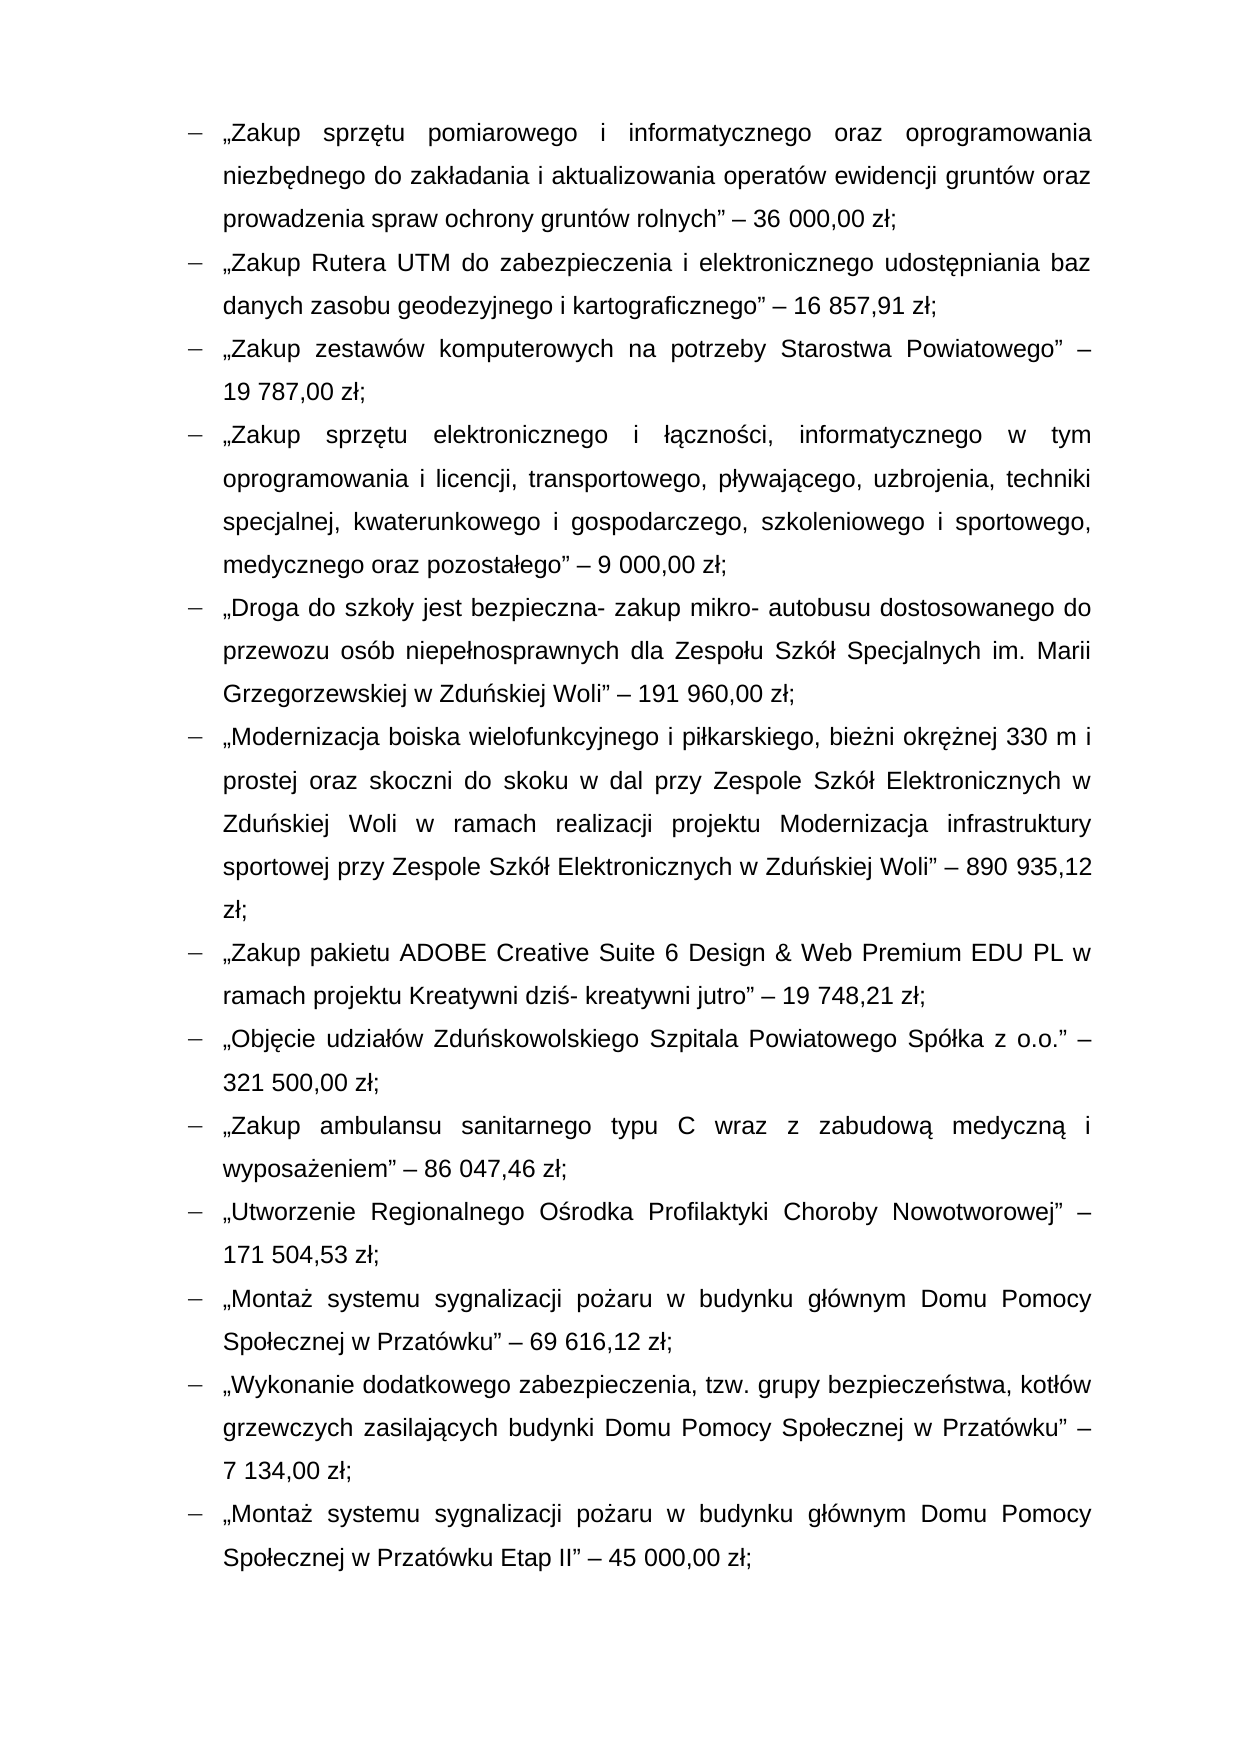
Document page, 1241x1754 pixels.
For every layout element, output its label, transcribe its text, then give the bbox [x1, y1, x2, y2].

list „Droga do szkoły jest bezpieczna- zakup mikro- autobusu dostosowanego do przewozu osób niepełnosprawnych dla Zespołu Szkół Specjalnych im. Marii Grzegorzewskiej w Zduńskiej Woli” – 191 960,00 zł; [185, 593, 1092, 708]
list „Montaż systemu sygnalizacji pożaru w budynku głównym Domu Pomocy Społecznej w Przatówku Etap II” – 45 000,00 zł; [185, 1499, 1092, 1571]
list „Zakup pakietu ADOBE Creative Suite 6 Design & Web Premium EDU PL w ramach projektu Kreatywni dziś- kreatywni jutro” – 19 748,21 zł; [185, 938, 1092, 1010]
list „Montaż systemu sygnalizacji pożaru w budynku głównym Domu Pomocy Społecznej w Przatówku” – 69 616,12 zł; [185, 1283, 1092, 1356]
list „Zakup sprzętu pomiarowego i informatycznego oraz oprogramowania niezbędnego do zakładania i aktualizowania operatów ewidencji gruntów oraz prowadzenia spraw ochrony gruntów rolnych” – 36 000,00 zł; [185, 118, 1092, 233]
list „Utworzenie Regionalnego Ośrodka Profilaktyki Choroby Nowotworowej” – 171 504,53 zł; [185, 1197, 1092, 1269]
list „Wykonanie dodatkowego zabezpieczenia, tzw. grupy bezpieczeństwa, kotłów grzewczych zasilających budynki Domu Pomocy Społecznej w Przatówku” – 7 134,00 zł; [185, 1370, 1092, 1485]
list „Zakup zestawów komputerowych na potrzeby Starostwa Powiatowego” – 19 787,00 zł; [185, 334, 1092, 406]
list „Zakup Rutera UTM do zabezpieczenia i elektronicznego udostępniania baz danych zasobu geodezyjnego i kartograficznego” – 16 857,91 zł; [185, 248, 1092, 319]
list „Modernizacja boiska wielofunkcyjnego i piłkarskiego, bieżni okrężnej 330 m i prostej oraz skoczni do skoku w dal przy Zespole Szkół Elektronicznych w Zduńskiej Woli w ramach realizacji projektu Modernizacja infrastruktury sportowej przy Zespole Szkół Elektronicznych w Zduńskiej Woli” – 890 935,12 zł; [185, 722, 1092, 924]
list „Objęcie udziałów Zduńskowolskiego Szpitala Powiatowego Spółka z o.o.” – 321 500,00 zł; [185, 1024, 1092, 1096]
list „Zakup sprzętu elektronicznego i łączności, informatycznego w tym oprogramowania i licencji, transportowego, pływającego, uzbrojenia, techniki specjalnej, kwaterunkowego i gospodarczego, szkoleniowego i sportowego, medycznego oraz pozostałego” – 9 000,00 zł; [185, 420, 1092, 578]
list „Zakup ambulansu sanitarnego typu C wraz z zabudową medyczną i wyposażeniem” – 86 047,46 zł; [185, 1111, 1092, 1183]
